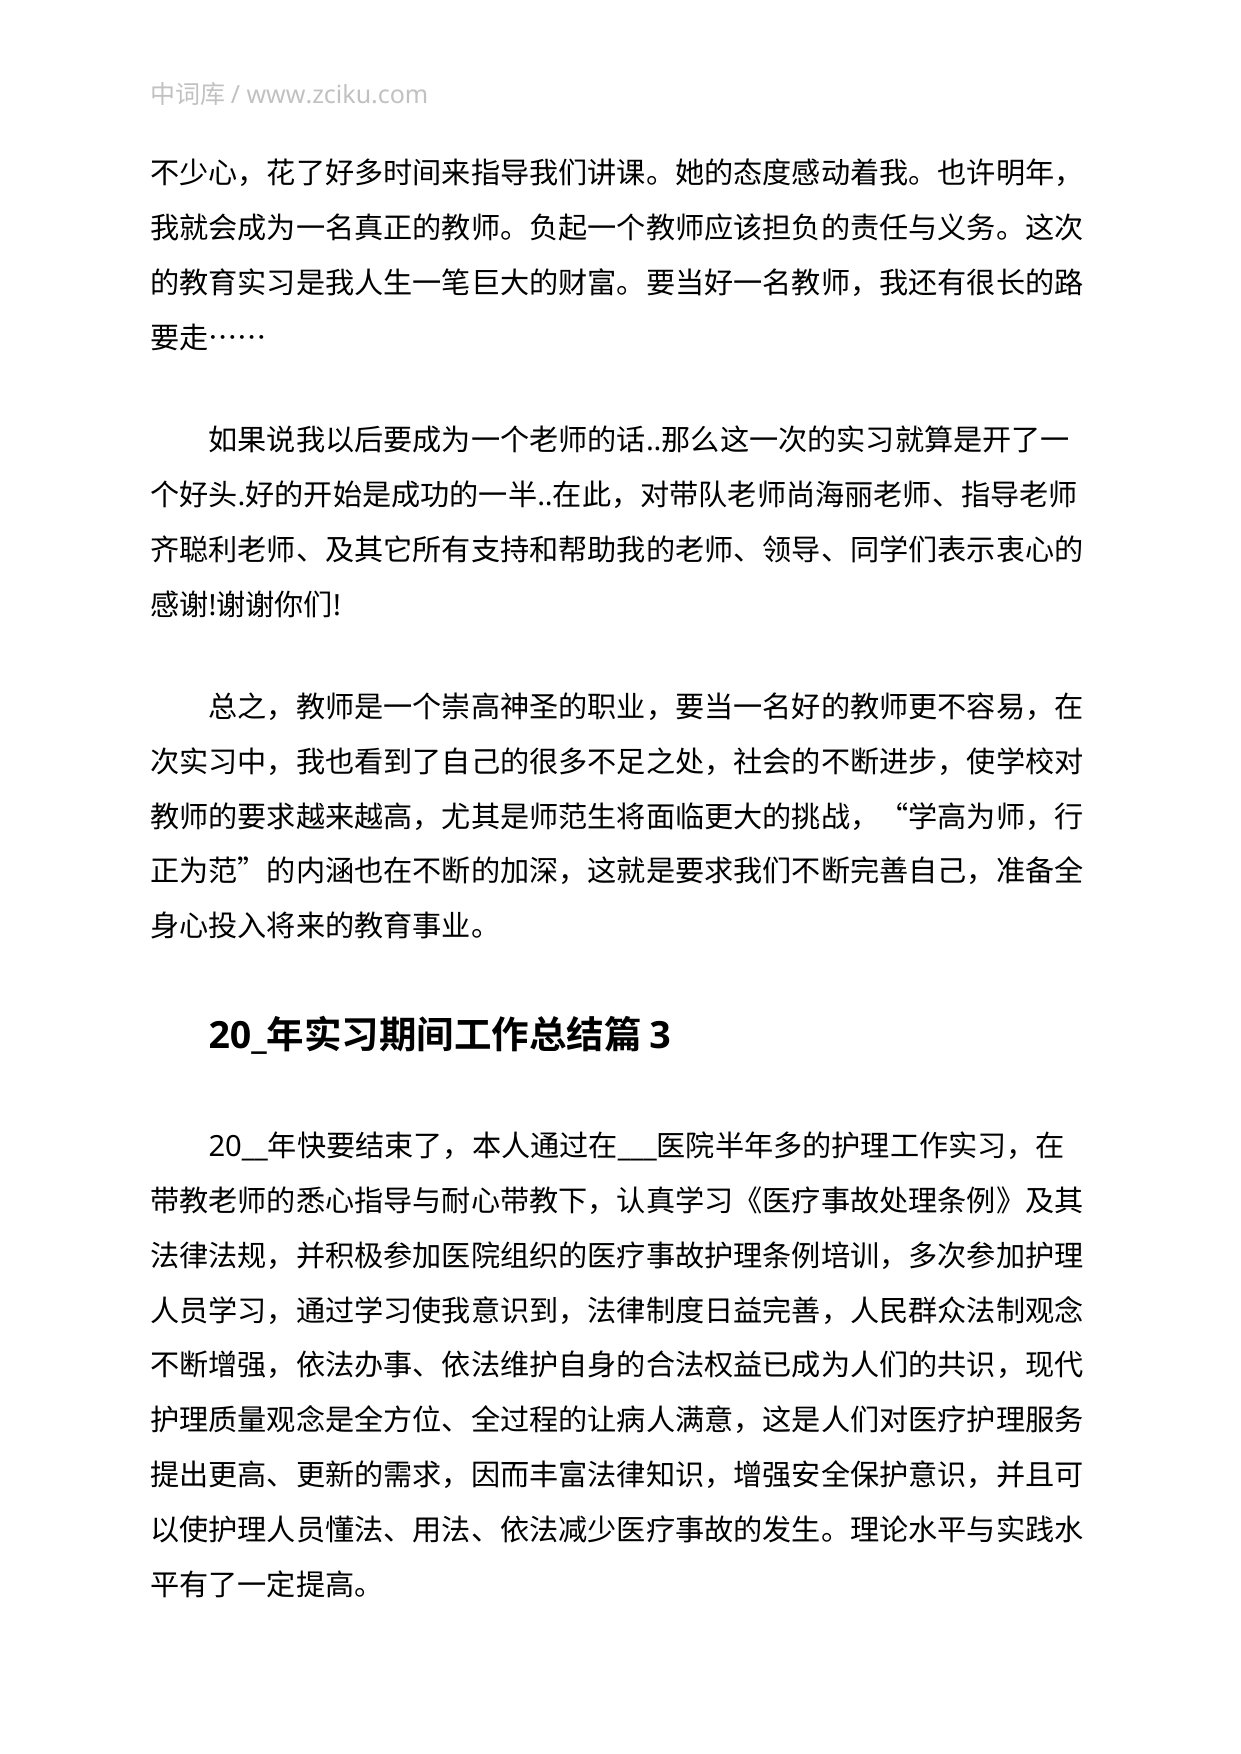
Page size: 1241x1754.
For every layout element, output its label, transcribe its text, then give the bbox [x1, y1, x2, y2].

text 20_年实习期间工作总结篇3 [150, 1005, 1090, 1059]
text 如果说我以后要成为一个老师的话..那么这一次的实习就算是开了一个好头.好的开始是成功的一半..在此，对带队老师尚海丽老师、指导老师齐聪利老师、及其它所有支持和帮助我的老师、领导、同学们表示衷心的感谢!谢谢你们! [150, 416, 1090, 624]
text 20__年快要结束了，本人通过在___医院半年多的护理工作实习，在带教老师的悉心指导与耐心带教下，认真学习《医疗事故处理条例》及其法律法规，并积极参加医院组织的医疗事故护理条例培训，多次参加护理人员学习，通过学习使我意识到，法律制度日益完善，人民群众法制观念不断增强，依法办事、依法维护自身的合法权益已成为人们的共识，现代护理质量观念是全方位、全过程的让病人满意，这是人们对医疗护理服务提出更高、更新的需求，因而丰富法律知识，增强安全保护意识，并且可以使护理人员懂法、用法、依法减少医疗事故的发生。理论水平与实践水平有了一定提高。 [150, 1122, 1090, 1604]
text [150, 150, 1090, 357]
text 总之，教师是一个崇高神圣的职业，要当一名好的教师更不容易，在次实习中，我也看到了自己的很多不足之处，社会的不断进步，使学校对教师的要求越来越高，尤其是师范生将面临更大的挑战，“学高为师，行正为范”的内涵也在不断的加深，这就是要求我们不断完善自己，准备全身心投入将来的教育事业。 [150, 683, 1090, 945]
